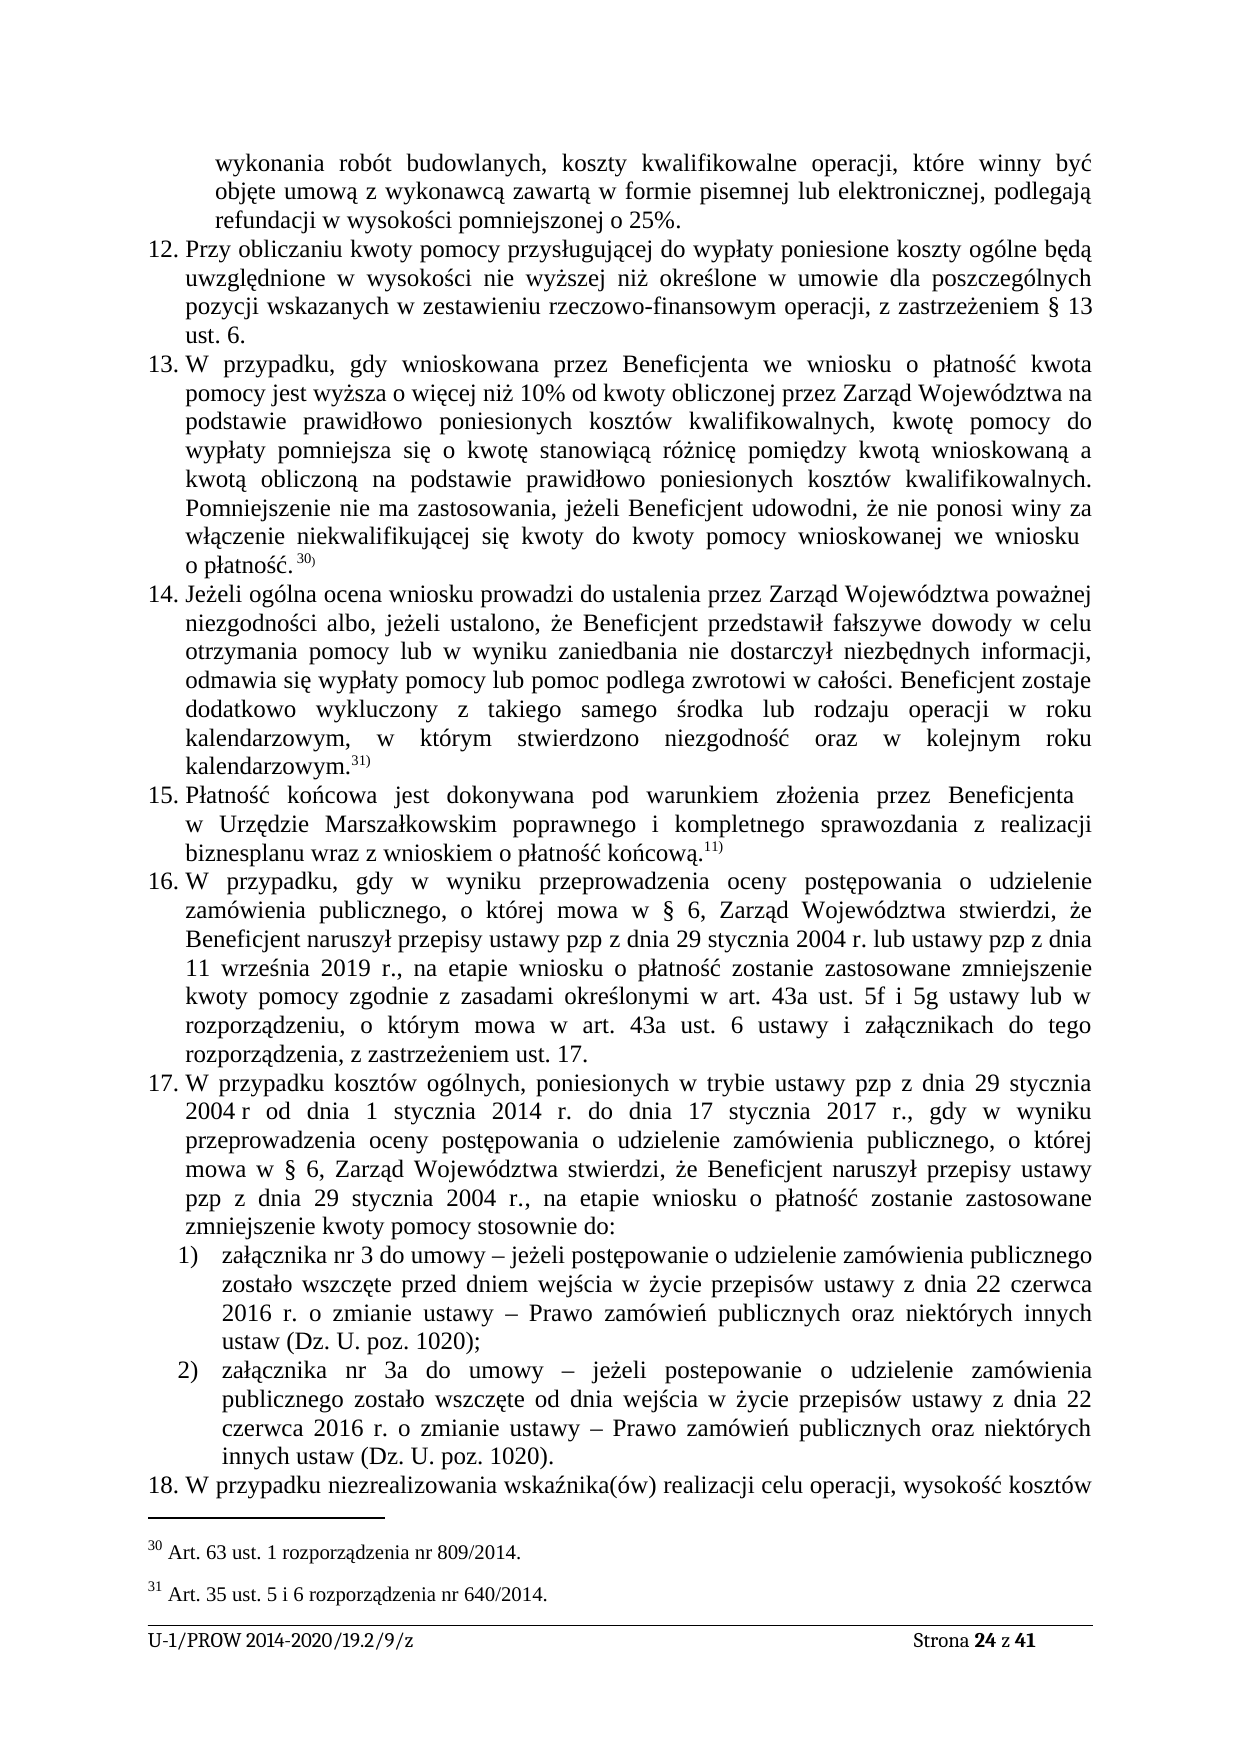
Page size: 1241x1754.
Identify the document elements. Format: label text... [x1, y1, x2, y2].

list załącznika nr 3 do umowy – jeżeli postępowanie o udzielenie zamówienia publicznego zostało wszczęte przed dniem wejścia w życie przepisów ustawy z dnia 22 czerwca 2016 r. o zmianie ustawy – Prawo zamówień publicznych oraz niektórych innych ustaw (Dz. U. poz. 1020); [177, 1240, 1093, 1355]
list załącznika nr 3a do umowy – jeżeli postepowanie o udzielenie zamówienia publicznego zostało wszczęte od dnia wejścia w życie przepisów ustawy z dnia 22 czerwca 2016 r. o zmianie ustawy – Prawo zamówień publicznych oraz niektórych innych ustaw (Dz. U. poz. 1020). [177, 1355, 1093, 1470]
list Jeżeli ogólna ocena wniosku prowadzi do ustalenia przez Zarząd Województwa poważnej niezgodności albo, jeżeli ustalono, że Beneficjent przedstawił fałszywe dowody w celu otrzymania pomocy lub w wyniku zaniedbania nie dostarczył niezbędnych informacji, odmawia się wypłaty pomocy lub pomoc podlega zwrotowi w całości. Beneficjent zostaje dodatkowo wykluczony z takiego samego środka lub rodzaju operacji w roku kalendarzowym, w którym stwierdzono niezgodność oraz w kolejnym roku kalendarzowym.) [148, 579, 1093, 780]
list W przypadku, gdy w wyniku przeprowadzenia oceny postępowania o udzielenie zamówienia publicznego, o której mowa w § 6, Zarząd Województwa stwierdzi, że Beneficjent naruszył przepisy ustawy pzp z dnia 29 stycznia 2004 r. lub ustawy pzp z dnia 11 września 2019 r., na etapie wniosku o płatność zostanie zastosowane zmniejszenie kwoty pomocy zgodnie z zasadami określonymi w art. 43a ust. 5f i 5g ustawy lub w rozporządzeniu, o którym mowa w art. 43a ust. 6 ustawy i załącznikach do tego rozporządzenia, z zastrzeżeniem ust. 17. [148, 866, 1093, 1068]
list W przypadku, gdy wnioskowana przez Beneficjenta we wniosku o płatność kwota pomocy jest wyższa o więcej niż 10% od kwoty obliczonej przez Zarząd Województwa na podstawie prawidłowo poniesionych kosztów kwalifikowalnych, kwotę pomocy do wypłaty pomniejsza się o kwotę stanowiącą różnicę pomiędzy kwotą wnioskowaną a kwotą obliczoną na podstawie prawidłowo poniesionych kosztów kwalifikowalnych. Pomniejszenie nie ma zastosowania, jeżeli Beneficjent udowodni, że nie ponosi winy za włączenie niekwalifikującej się kwoty do kwoty pomocy wnioskowanej we wniosku o płatność. ) [148, 349, 1093, 579]
list Płatność końcowa jest dokonywana pod warunkiem złożenia przez Beneficjenta w Urzędzie Marszałkowskim poprawnego i kompletnego sprawozdania z realizacji biznesplanu wraz z wnioskiem o płatność końcową.11) [148, 780, 1093, 866]
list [148, 1470, 1093, 1499]
list W przypadku kosztów ogólnych, poniesionych w trybie ustawy pzp z dnia 29 stycznia 2004 r od dnia 1 stycznia 2014 r. do dnia 17 stycznia 2017 r., gdy w wyniku przeprowadzenia oceny postępowania o udzielenie zamówienia publicznego, o której mowa w § 6, Zarząd Województwa stwierdzi, że Beneficjent naruszył przepisy ustawy pzp z dnia 29 stycznia 2004 r., na etapie wniosku o płatność zostanie zastosowane zmniejszenie kwoty pomocy stosownie do: [148, 1068, 1093, 1240]
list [177, 148, 1093, 234]
list Przy obliczaniu kwoty pomocy przysługującej do wypłaty poniesione koszty ogólne będą uwzględnione w wysokości nie wyższej niż określone w umowie dla poszczególnych pozycji wskazanych w zestawieniu rzeczowo-finansowym operacji, z zastrzeżeniem § 13 ust. 6. [148, 234, 1093, 349]
